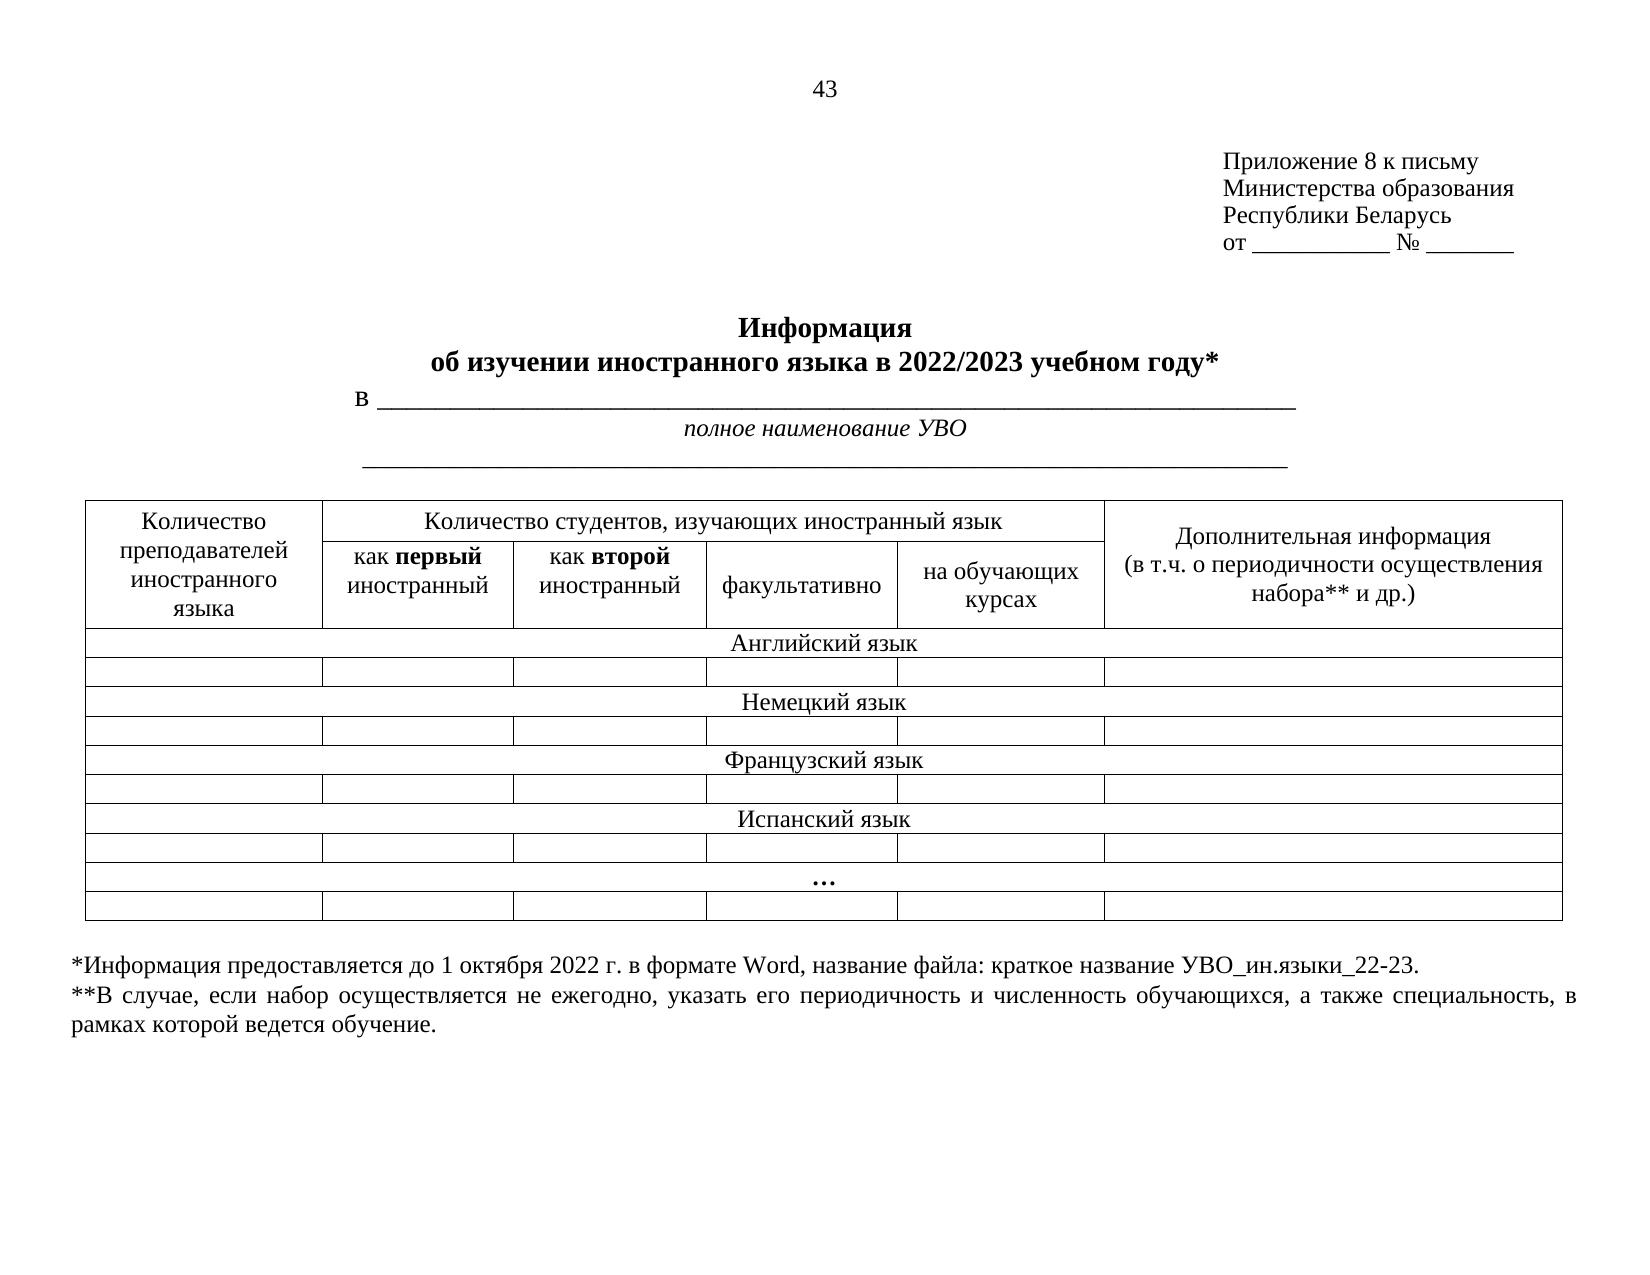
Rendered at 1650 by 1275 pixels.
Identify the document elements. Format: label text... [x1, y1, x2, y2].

table_cell [514, 717, 706, 745]
table_cell [1105, 892, 1562, 920]
table_cell [1105, 775, 1562, 803]
table_cell [86, 892, 322, 920]
table_cell [898, 834, 1104, 862]
table_cell [898, 658, 1104, 686]
table_cell Английский язык [86, 629, 1562, 657]
table_cell [323, 892, 513, 920]
table_cell [86, 658, 322, 686]
text Республики Беларусь [1223, 202, 1579, 229]
table_cell [86, 775, 322, 803]
table_cell Немецкий язык [86, 687, 1562, 716]
table_cell Испанский язык [86, 804, 1562, 833]
table_cell [707, 834, 897, 862]
text об изучении иностранного языка в 2022/2023 учебном году* [71, 344, 1579, 377]
text Информация [71, 310, 1579, 344]
text *Информация предоставляется до 1 октября 2022 г. в формате Word, название файла: краткое название УВО_ин.языки_22-23. [71, 950, 1579, 979]
table_cell [323, 658, 513, 686]
table_cell [514, 892, 706, 920]
table_cell [323, 834, 513, 862]
table_cell [323, 717, 513, 745]
table_cell [514, 834, 706, 862]
table_cell [1105, 717, 1562, 745]
table_cell [898, 717, 1104, 745]
table_header Количество преподавателей иностранного языка [86, 501, 322, 628]
table_cell [1105, 658, 1562, 686]
table_cell [898, 775, 1104, 803]
table_cell [86, 834, 322, 862]
table_header Дополнительная информация (в т.ч. о периодичности осуществления набора** и др.) [1105, 501, 1562, 628]
table_cell … [86, 863, 1562, 891]
table_cell [514, 775, 706, 803]
table_cell [898, 892, 1104, 920]
table_cell [707, 658, 897, 686]
table_cell [707, 892, 897, 920]
table_cell [707, 717, 897, 745]
table_header Количество студентов, изучающих иностранный язык [323, 501, 1104, 541]
table_cell [514, 658, 706, 686]
text Приложение 8 к письму Министерства образования [1223, 148, 1579, 202]
table_cell на обучающих курсах [898, 542, 1104, 628]
table_cell [323, 775, 513, 803]
table_cell факультативно [707, 542, 897, 628]
table_cell [86, 717, 322, 745]
table_cell [707, 775, 897, 803]
table_cell как второй иностранный [514, 542, 706, 628]
text полное наименование УВО [71, 413, 1579, 442]
table_cell Французский язык [86, 746, 1562, 774]
text **В случае, если набор осуществляется не ежегодно, указать его периодичность и численность обучающихся, а также специальность, в рамках которой ведется обучение. [71, 979, 1579, 1038]
table_cell [1105, 834, 1562, 862]
text __________________________________________________________________________ [71, 442, 1579, 471]
text от ___________ № _______ [1223, 229, 1579, 256]
table_cell как первый иностранный [323, 542, 513, 628]
text в _______________________________________________________________ [71, 377, 1579, 413]
